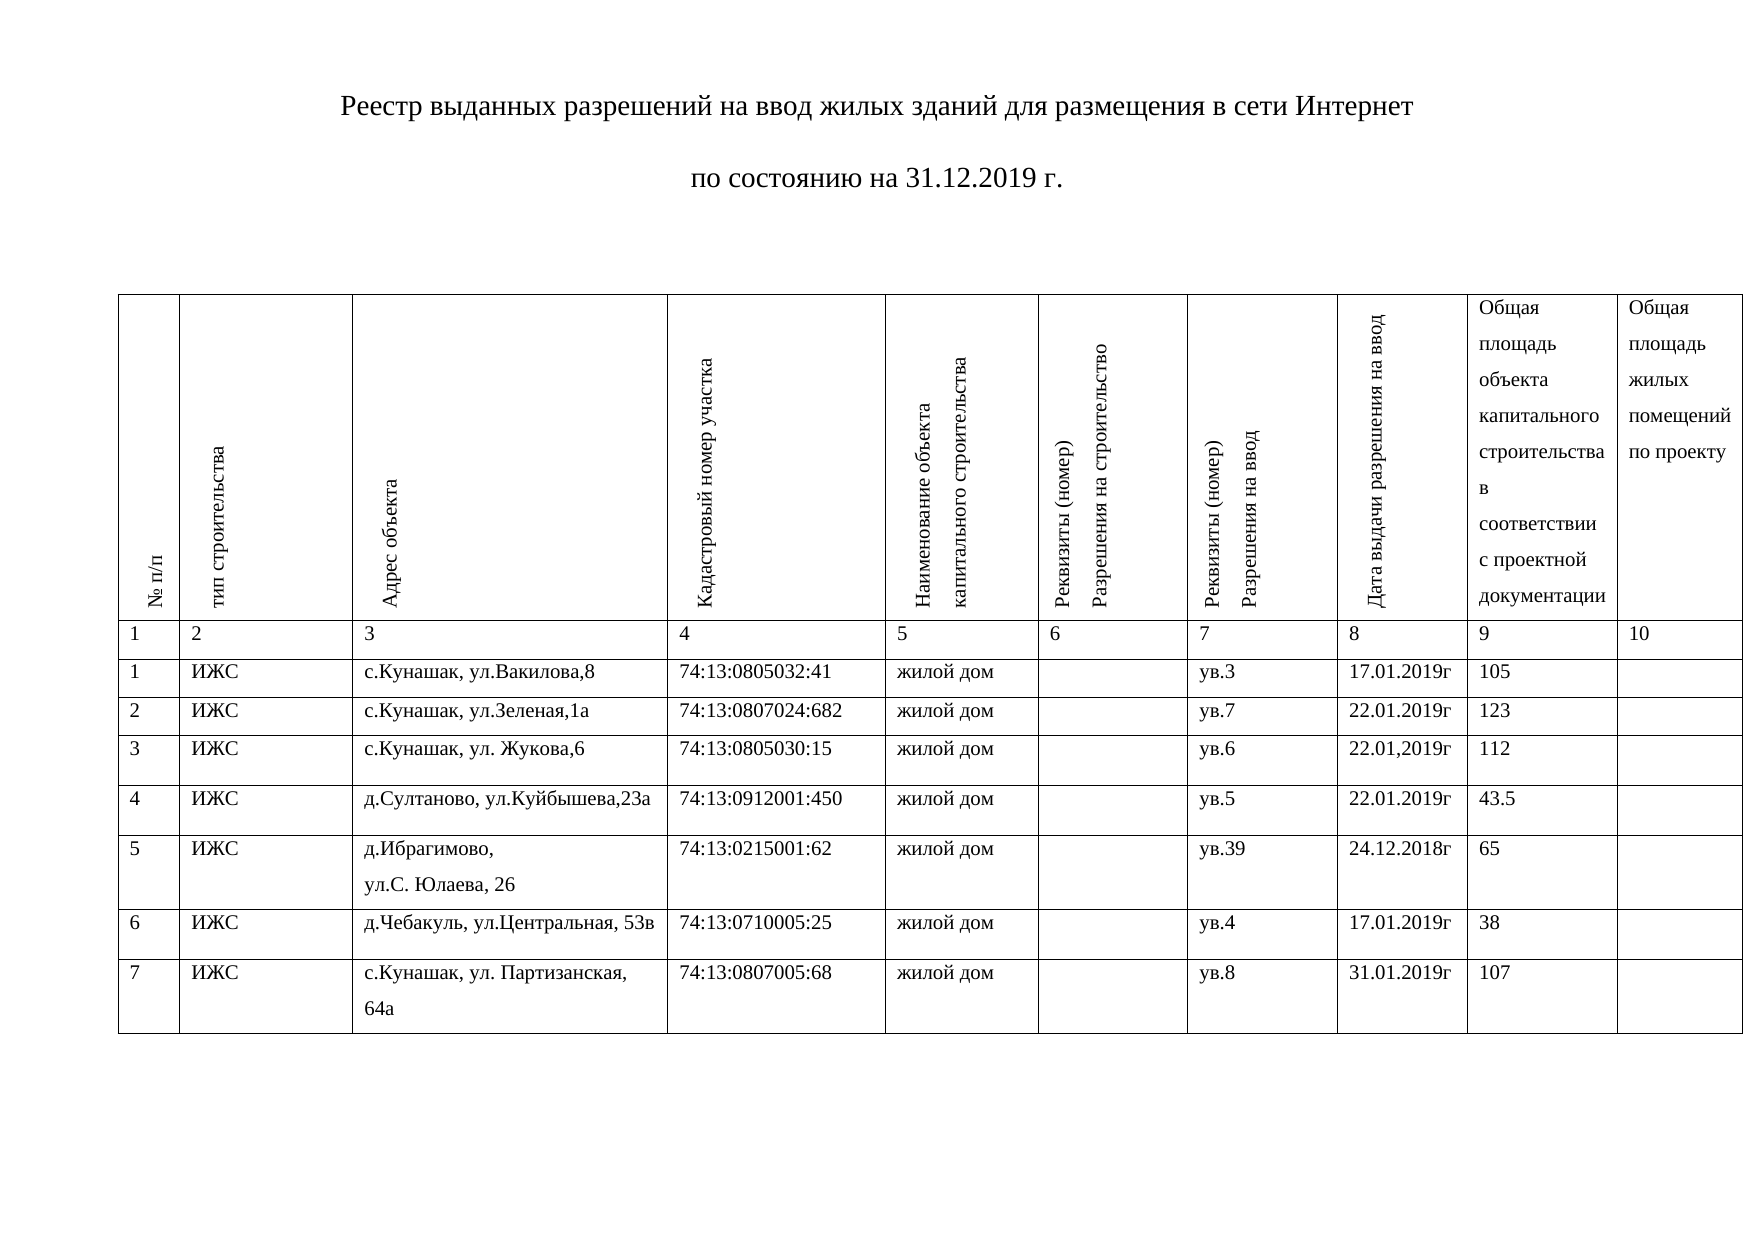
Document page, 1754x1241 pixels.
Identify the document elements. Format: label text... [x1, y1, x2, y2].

table_cell 5 [886, 621, 1038, 658]
table_cell [1039, 698, 1187, 735]
table_cell 17.01.2019г [1338, 910, 1467, 958]
table_cell жилой дом [886, 736, 1038, 785]
table_cell 5 [119, 836, 179, 909]
table_cell жилой дом [886, 960, 1038, 1033]
table_cell ИЖС [180, 960, 352, 1033]
table_cell [1618, 660, 1742, 697]
table_cell 74:13:0807024:682 [668, 698, 885, 735]
table_cell 74:13:0807005:68 [668, 960, 885, 1033]
table_cell [1039, 910, 1187, 958]
table_header Кадастровый номер участка [668, 295, 885, 620]
table_cell 1 [119, 660, 179, 697]
table_cell д.Султаново, ул.Куйбышева,23а [353, 786, 667, 834]
table_cell 74:13:0805030:15 [668, 736, 885, 785]
table_cell жилой дом [886, 836, 1038, 909]
table_cell 4 [668, 621, 885, 658]
table_cell ув.3 [1188, 660, 1337, 697]
table_header тип строительства [180, 295, 352, 620]
table_cell ИЖС [180, 786, 352, 834]
table_cell ув.7 [1188, 698, 1337, 735]
table_cell ув.39 [1188, 836, 1337, 909]
table_cell жилой дом [886, 698, 1038, 735]
table_cell [1618, 786, 1742, 834]
table_cell 123 [1468, 698, 1617, 735]
table_cell 6 [1039, 621, 1187, 658]
table_cell ув.5 [1188, 786, 1337, 834]
table_header Общая площадь жилых помещений по проекту [1618, 295, 1742, 620]
table_cell 22.01,2019г [1338, 736, 1467, 785]
table_cell [1618, 960, 1742, 1033]
table_cell 24.12.2018г [1338, 836, 1467, 909]
table_header Реквизиты (номер) Разрешения на строительство [1039, 295, 1187, 620]
table_cell 65 [1468, 836, 1617, 909]
table_cell с.Кунашак, ул.Зеленая,1а [353, 698, 667, 735]
table_cell 22.01.2019г [1338, 698, 1467, 735]
text Реестр выданных разрешений на ввод жилых зданий для размещения в сети Интернет [118, 88, 1636, 122]
table_cell д.Чебакуль, ул.Центральная, 53в [353, 910, 667, 958]
table_cell 31.01.2019г [1338, 960, 1467, 1033]
table_cell 74:13:0912001:450 [668, 786, 885, 834]
table_cell 17.01.2019г [1338, 660, 1467, 697]
table_cell 74:13:0805032:41 [668, 660, 885, 697]
table_cell 4 [119, 786, 179, 834]
table_cell 3 [353, 621, 667, 658]
table_cell жилой дом [886, 786, 1038, 834]
table_cell с.Кунашак, ул. Партизанская, 64а [353, 960, 667, 1033]
table_cell [1039, 736, 1187, 785]
table_cell ИЖС [180, 736, 352, 785]
table_cell 105 [1468, 660, 1617, 697]
text по состоянию на 31.12.2019 г. [118, 160, 1636, 193]
table_cell д.Ибрагимово, ул.С. Юлаева, 26 [353, 836, 667, 909]
table_cell 9 [1468, 621, 1617, 658]
table_cell ИЖС [180, 836, 352, 909]
table_cell 43.5 [1468, 786, 1617, 834]
table_cell с.Кунашак, ул.Вакилова,8 [353, 660, 667, 697]
table_header Общая площадь объекта капитального строительства в соответствии с проектной документации [1468, 295, 1617, 620]
table_cell 10 [1618, 621, 1742, 658]
table_cell с.Кунашак, ул. Жукова,6 [353, 736, 667, 785]
table_cell 107 [1468, 960, 1617, 1033]
table_cell [1618, 698, 1742, 735]
table_cell [1618, 836, 1742, 909]
table_cell [1039, 786, 1187, 834]
table_cell [1039, 836, 1187, 909]
table_cell 6 [119, 910, 179, 958]
table_cell ИЖС [180, 910, 352, 958]
table_cell 1 [119, 621, 179, 658]
table_cell [1618, 736, 1742, 785]
table_cell ИЖС [180, 660, 352, 697]
table_cell ув.6 [1188, 736, 1337, 785]
table_header Адрес объекта [353, 295, 667, 620]
table_cell [1039, 960, 1187, 1033]
table_cell 7 [119, 960, 179, 1033]
table_cell ув.8 [1188, 960, 1337, 1033]
table_cell [1039, 660, 1187, 697]
table_cell ув.4 [1188, 910, 1337, 958]
table_cell ИЖС [180, 698, 352, 735]
table_header Дата выдачи разрешения на ввод [1338, 295, 1467, 620]
table_cell 3 [119, 736, 179, 785]
table_cell 2 [119, 698, 179, 735]
table_header Наименование объекта капитального строительства [886, 295, 1038, 620]
table_cell 74:13:0710005:25 [668, 910, 885, 958]
table_cell 2 [180, 621, 352, 658]
table_cell жилой дом [886, 660, 1038, 697]
table_cell 74:13:0215001:62 [668, 836, 885, 909]
table_cell жилой дом [886, 910, 1038, 958]
table_cell [1618, 910, 1742, 958]
table_cell 112 [1468, 736, 1617, 785]
table_header Реквизиты (номер) Разрешения на ввод [1188, 295, 1337, 620]
table_cell 7 [1188, 621, 1337, 658]
table_cell 22.01.2019г [1338, 786, 1467, 834]
table_header № п/п [119, 295, 179, 620]
table_cell 8 [1338, 621, 1467, 658]
table_cell 38 [1468, 910, 1617, 958]
